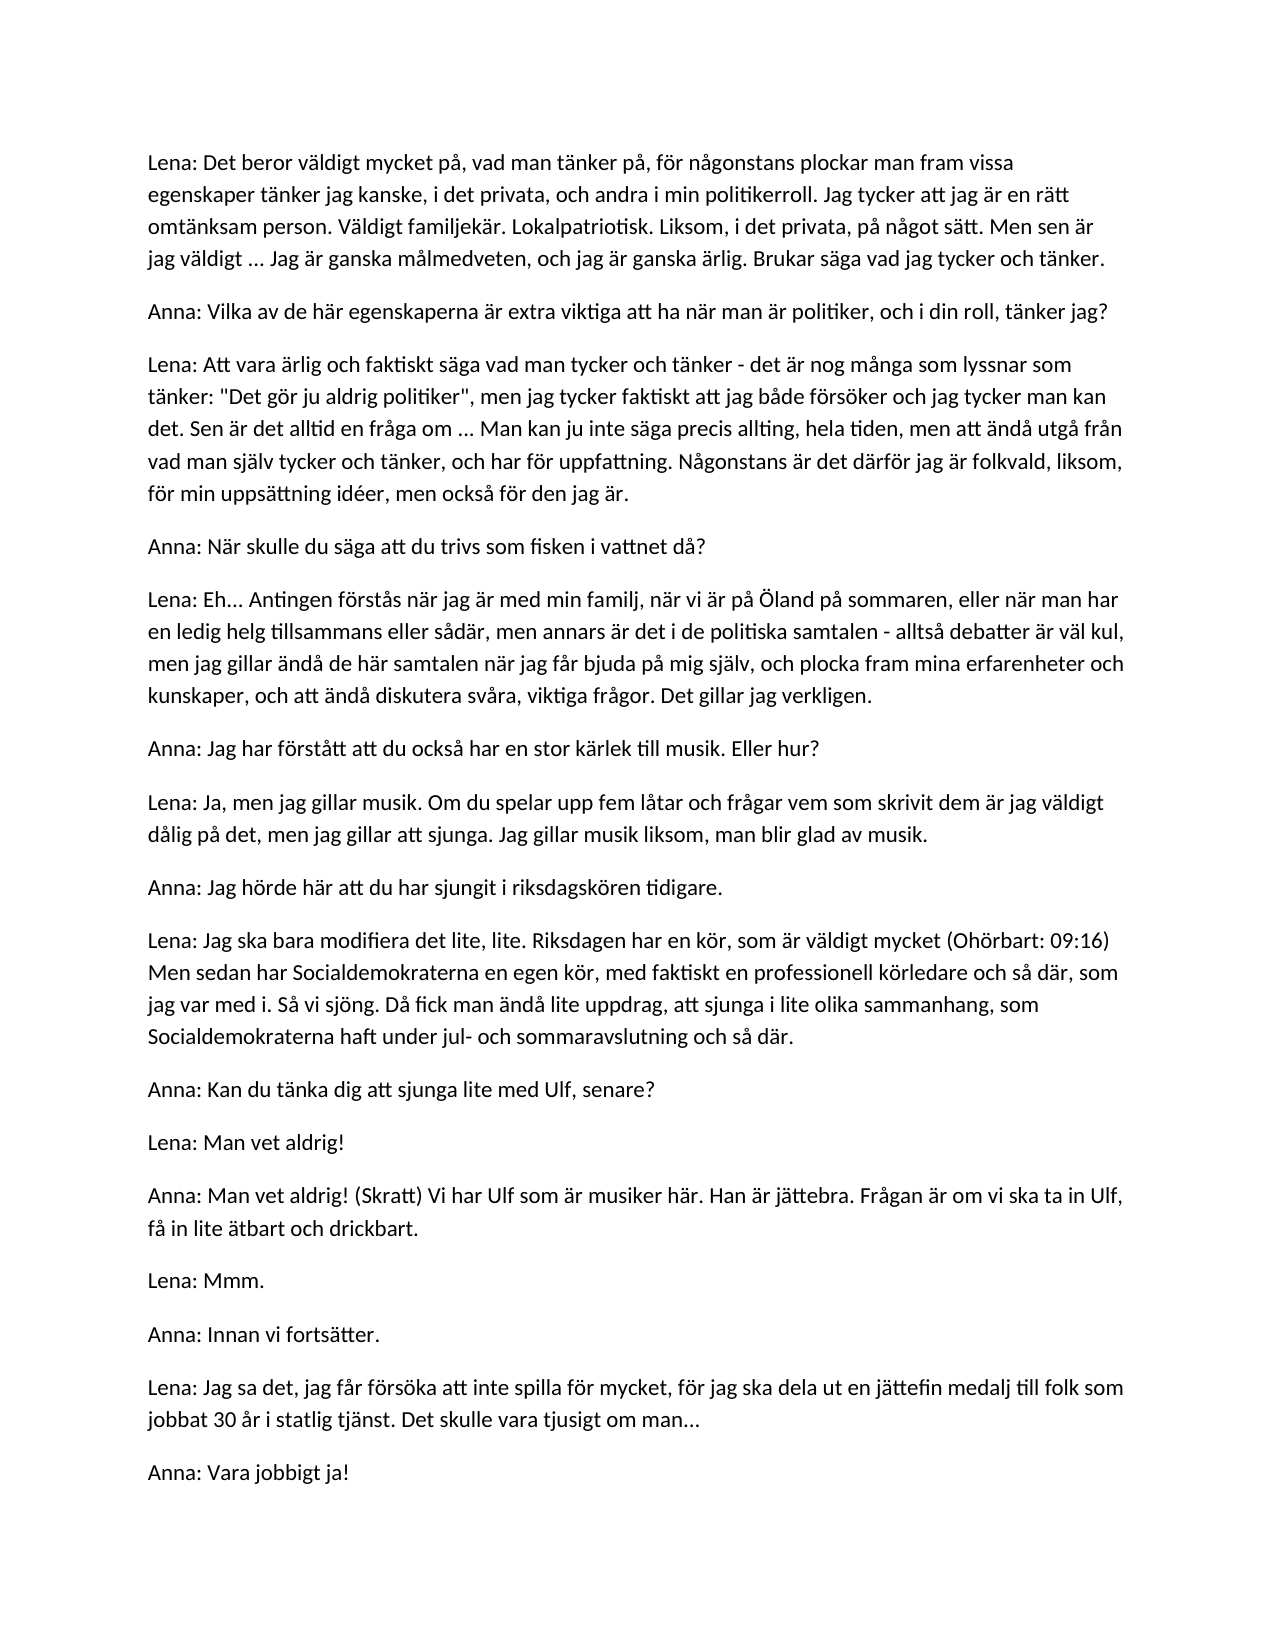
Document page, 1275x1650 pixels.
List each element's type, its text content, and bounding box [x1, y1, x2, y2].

text Anna: Innan vi fortsätter. [148, 1320, 1127, 1348]
text Anna: Jag har förstått att du också har en stor kärlek till musik. Eller hur? [148, 734, 1127, 763]
text Anna: Man vet aldrig! (Skratt) Vi har Ulf som är musiker här. Han är jättebra. Frågan är om vi ska ta in Ulf, få in lite ätbart och drickbart. [148, 1181, 1127, 1242]
text Anna: Vilka av de här egenskaperna är extra viktiga att ha när man är politiker, och i din roll, tänker jag? [148, 297, 1127, 325]
text Anna: Jag hörde här att du har sjungit i riksdagskören tidigare. [148, 873, 1127, 901]
text Lena: Att vara ärlig och faktiskt säga vad man tycker och tänker - det är nog många som lyssnar som tänker: "Det gör ju aldrig politiker", men jag tycker faktiskt att jag både försöker och jag tycker man kan det. Sen är det alltid en fråga om ... Man kan ju inte säga precis allting, hela tiden, men att ändå utgå från vad man själv tycker och tänker, och har för uppfattning. Någonstans är det därför jag är folkvald, liksom, för min uppsättning idéer, men också för den jag är. [148, 350, 1127, 507]
text Anna: När skulle du säga att du trivs som fisken i vattnet då? [148, 532, 1127, 560]
text Lena: Ja, men jag gillar musik. Om du spelar upp fem låtar och frågar vem som skrivit dem är jag väldigt dålig på det, men jag gillar att sjunga. Jag gillar musik liksom, man blir glad av musik. [148, 788, 1127, 848]
text Lena: Man vet aldrig! [148, 1128, 1127, 1156]
text Lena: Mmm. [148, 1267, 1127, 1295]
text Lena: Jag sa det, jag får försöka att inte spilla för mycket, för jag ska dela ut en jättefin medalj till folk som jobbat 30 år i statlig tjänst. Det skulle vara tjusigt om man... [148, 1373, 1127, 1433]
text Lena: Det beror väldigt mycket på, vad man tänker på, för någonstans plockar man fram vissa egenskaper tänker jag kanske, i det privata, och andra i min politikerroll. Jag tycker att jag är en rätt omtänksam person. Väldigt familjekär. Lokalpatriotisk. Liksom, i det privata, på något sätt. Men sen är jag väldigt ... Jag är ganska målmedveten, och jag är ganska ärlig. Brukar säga vad jag tycker och tänker. [148, 148, 1127, 272]
text Lena: Jag ska bara modifiera det lite, lite. Riksdagen har en kör, som är väldigt mycket (Ohörbart: 09:16) Men sedan har Socialdemokraterna en egen kör, med faktiskt en professionell körledare och så där, som jag var med i. Så vi sjöng. Då fick man ändå lite uppdrag, att sjunga i lite olika sammanhang, som Socialdemokraterna haft under jul- och sommaravslutning och så där. [148, 926, 1127, 1050]
text Anna: Kan du tänka dig att sjunga lite med Ulf, senare? [148, 1075, 1127, 1103]
text Anna: Vara jobbigt ja! [148, 1458, 1127, 1486]
text Lena: Eh... Antingen förstås när jag är med min familj, när vi är på Öland på sommaren, eller när man har en ledig helg tillsammans eller sådär, men annars är det i de politiska samtalen - alltså debatter är väl kul, men jag gillar ändå de här samtalen när jag får bjuda på mig själv, och plocka fram mina erfarenheter och kunskaper, och att ändå diskutera svåra, viktiga frågor. Det gillar jag verkligen. [148, 585, 1127, 709]
